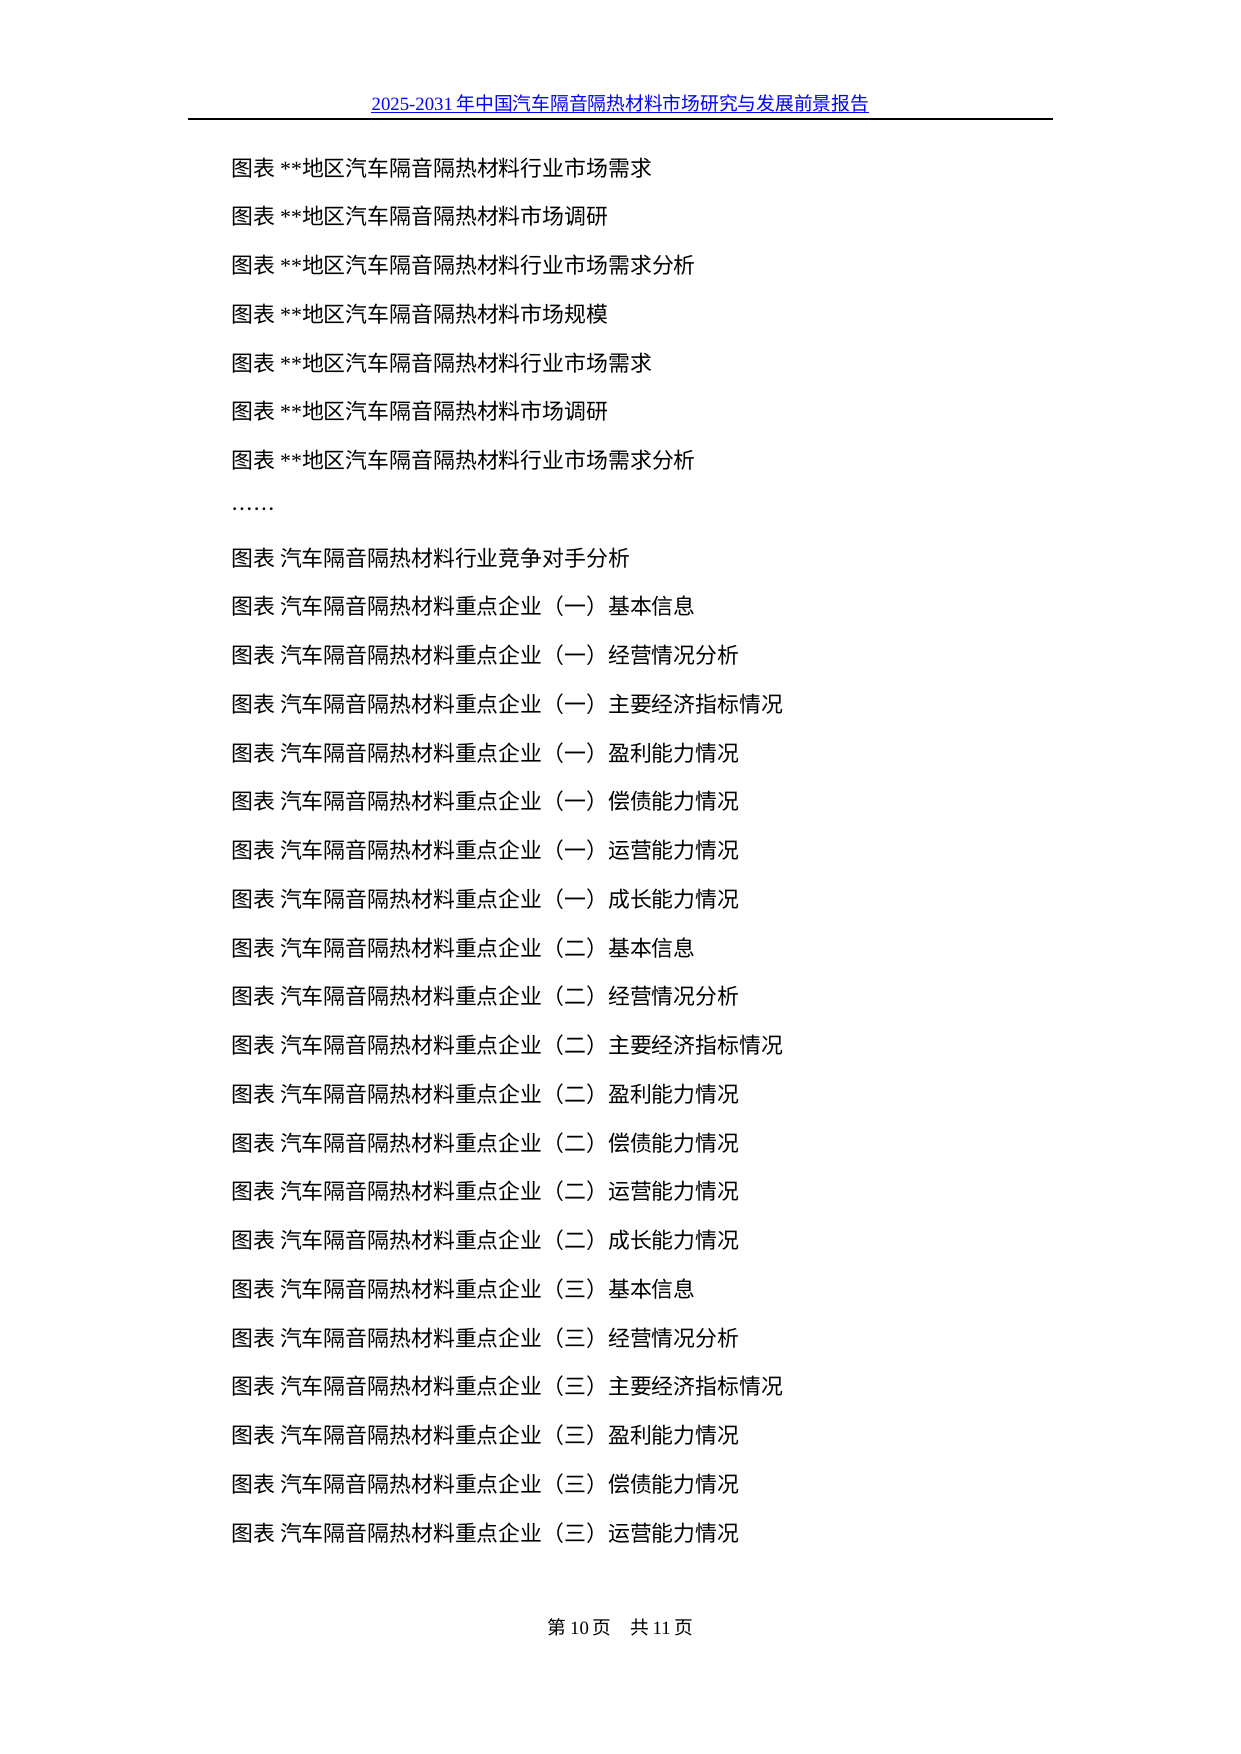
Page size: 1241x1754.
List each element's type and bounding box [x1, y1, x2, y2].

text [187, 150, 1053, 1548]
